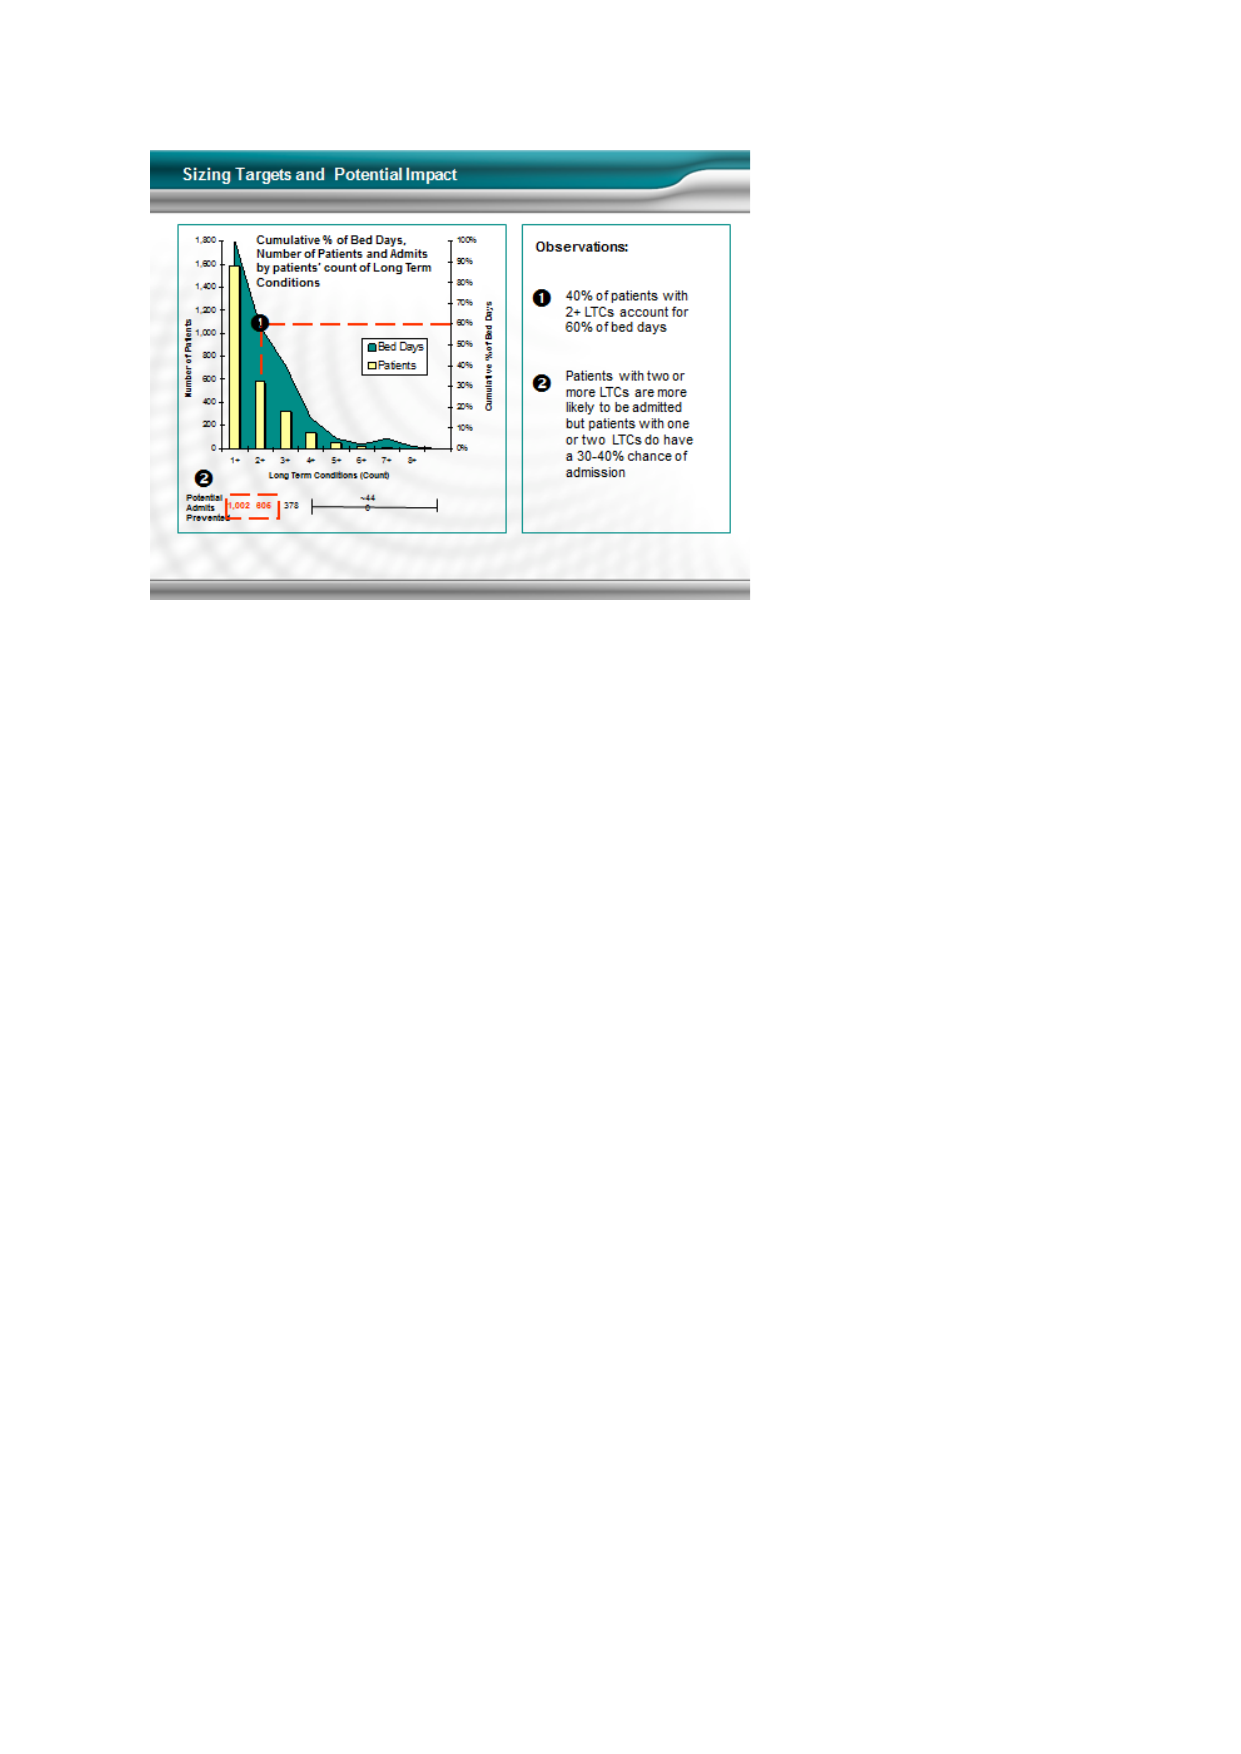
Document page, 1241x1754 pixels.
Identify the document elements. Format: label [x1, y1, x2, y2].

picture [150, 150, 750, 600]
